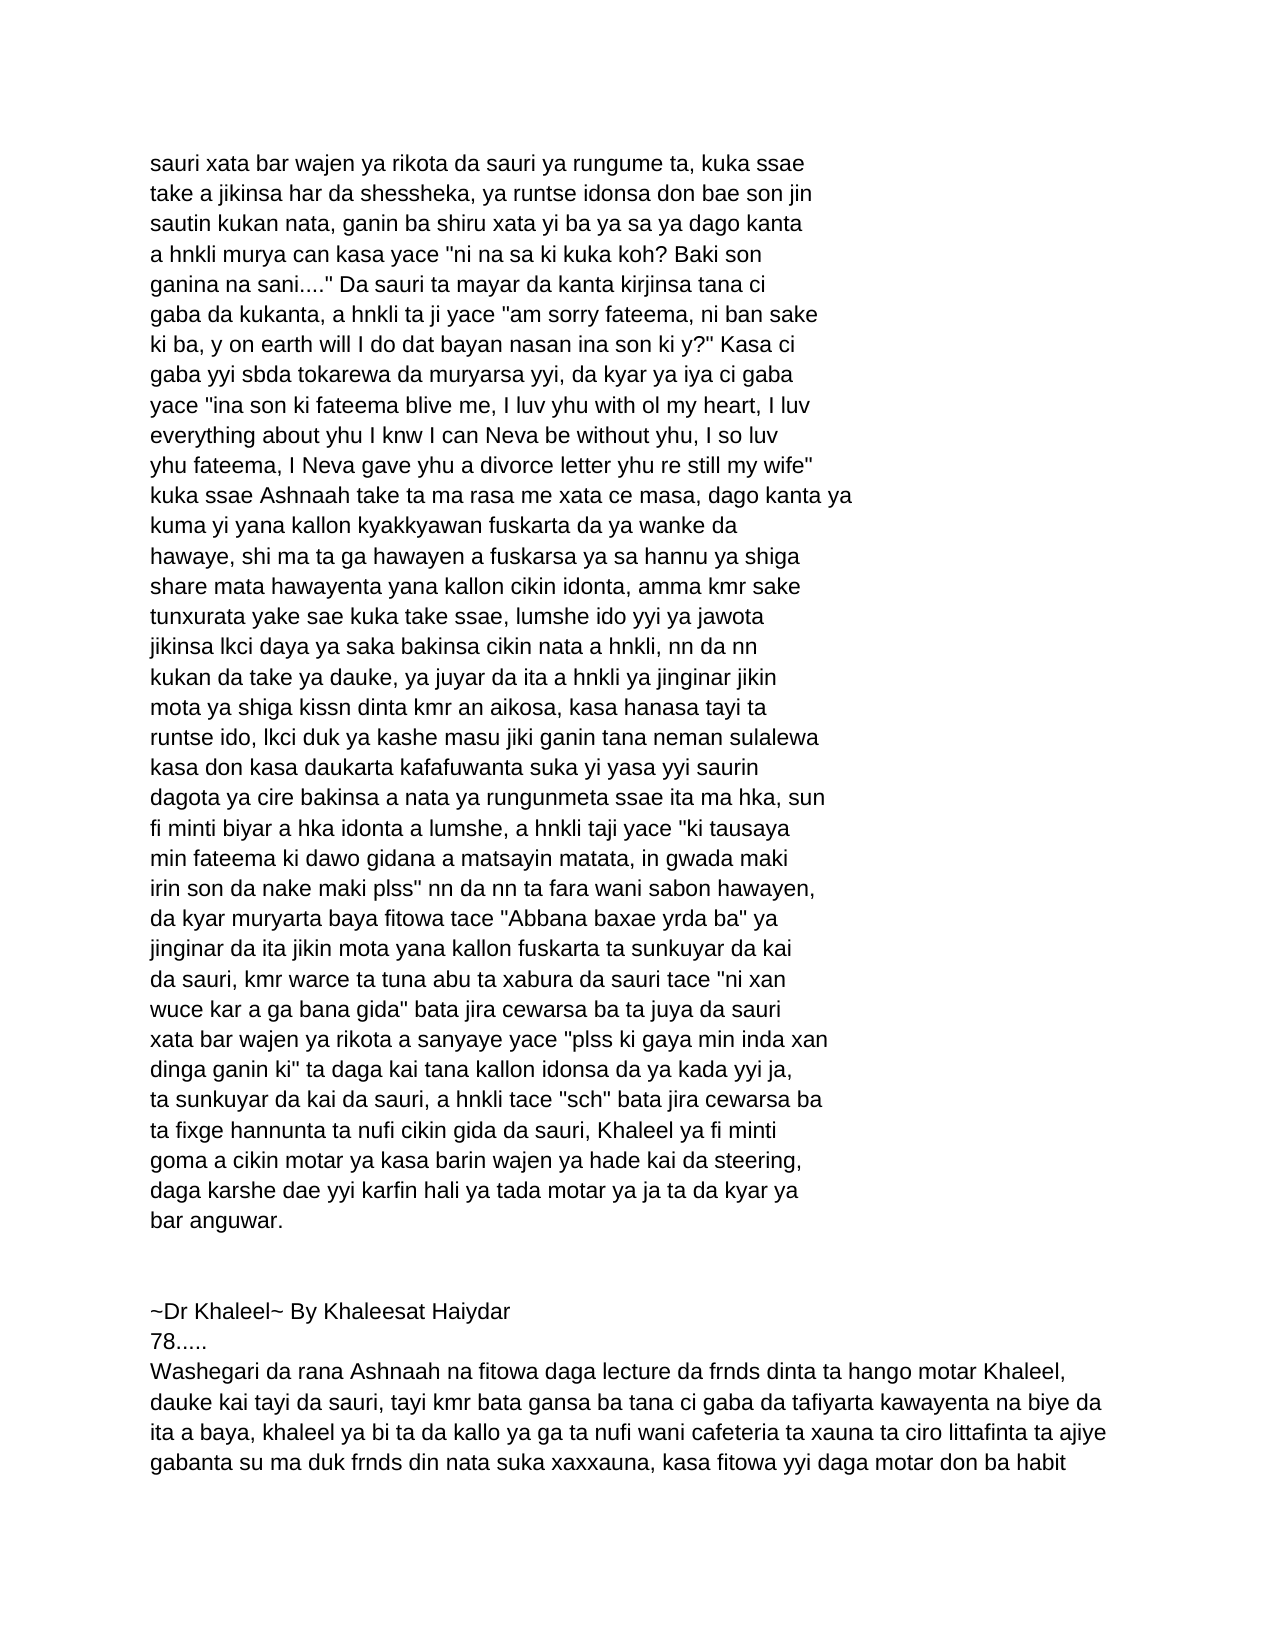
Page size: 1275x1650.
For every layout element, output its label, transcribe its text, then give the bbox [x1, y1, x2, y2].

text irin son da nake maki plss" nn da nn ta fara wani sabon hawayen, [150, 875, 1125, 901]
text yace "ina son ki fateema blive me, I luv yhu with ol my heart, I luv [150, 392, 1125, 418]
text goma a cikin motar ya kasa barin wajen ya hade kai da steering, [150, 1147, 1125, 1173]
text sautin kukan nata, ganin ba shiru xata yi ba ya sa ya dago kanta [150, 210, 1125, 237]
text ki ba, y on earth will I do dat bayan nasan ina son ki y?" Kasa ci [150, 331, 1125, 358]
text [150, 1358, 1125, 1475]
text kuka ssae Ashnaah take ta ma rasa me xata ce masa, dago kanta ya [150, 482, 1125, 509]
text da kyar muryarta baya fitowa tace "Abbana baxae yrda ba" ya [150, 905, 1125, 932]
text xata bar wajen ya rikota a sanyaye yace "plss ki gaya min inda xan [150, 1026, 1125, 1052]
text everything about yhu I knw I can Neva be without yhu, I so luv [150, 422, 1125, 448]
text ta fixge hannunta ta nufi cikin gida da sauri, Khaleel ya fi minti [150, 1117, 1125, 1143]
text gaba yyi sbda tokarewa da muryarsa yyi, da kyar ya iya ci gaba [150, 361, 1125, 388]
text kasa don kasa daukarta kafafuwanta suka yi yasa yyi saurin [150, 754, 1125, 781]
text ta sunkuyar da kai da sauri, a hnkli tace "sch" bata jira cewarsa ba [150, 1086, 1125, 1113]
text ganina na sani...." Da sauri ta mayar da kanta kirjinsa tana ci [150, 271, 1125, 297]
text tunxurata yake sae kuka take ssae, lumshe ido yyi ya jawota [150, 603, 1125, 629]
text yhu fateema, I Neva gave yhu a divorce letter yhu re still my wife" [150, 452, 1125, 478]
text jinginar da ita jikin mota yana kallon fuskarta ta sunkuyar da kai [150, 935, 1125, 962]
text mota ya shiga kissn dinta kmr an aikosa, kasa hanasa tayi ta [150, 694, 1125, 720]
text da sauri, kmr warce ta tuna abu ta xabura da sauri tace "ni xan [150, 966, 1125, 992]
text sauri xata bar wajen ya rikota da sauri ya rungume ta, kuka ssae [150, 150, 1125, 176]
text kuma yi yana kallon kyakkyawan fuskarta da ya wanke da [150, 512, 1125, 539]
text bar anguwar. [150, 1207, 1125, 1234]
text take a jikinsa har da shessheka, ya runtse idonsa don bae son jin [150, 180, 1125, 207]
text ~Dr Khaleel~ By Khaleesat Haiydar [150, 1298, 1125, 1324]
text min fateema ki dawo gidana a matsayin matata, in gwada maki [150, 845, 1125, 871]
text gaba da kukanta, a hnkli ta ji yace "am sorry fateema, ni ban sake [150, 301, 1125, 327]
text hawaye, shi ma ta ga hawayen a fuskarsa ya sa hannu ya shiga [150, 543, 1125, 569]
text runtse ido, lkci duk ya kashe masu jiki ganin tana neman sulalewa [150, 724, 1125, 750]
text daga karshe dae yyi karfin hali ya tada motar ya ja ta da kyar ya [150, 1177, 1125, 1203]
text a hnkli murya can kasa yace "ni na sa ki kuka koh? Baki son [150, 241, 1125, 267]
text dagota ya cire bakinsa a nata ya rungunmeta ssae ita ma hka, sun [150, 784, 1125, 811]
text jikinsa lkci daya ya saka bakinsa cikin nata a hnkli, nn da nn [150, 633, 1125, 660]
text dinga ganin ki" ta daga kai tana kallon idonsa da ya kada yyi ja, [150, 1056, 1125, 1083]
text share mata hawayenta yana kallon cikin idonta, amma kmr sake [150, 573, 1125, 599]
text fi minti biyar a hka idonta a lumshe, a hnkli taji yace "ki tausaya [150, 814, 1125, 841]
text wuce kar a ga bana gida" bata jira cewarsa ba ta juya da sauri [150, 996, 1125, 1022]
text 78..... [150, 1328, 1125, 1354]
text kukan da take ya dauke, ya juyar da ita a hnkli ya jinginar jikin [150, 663, 1125, 690]
